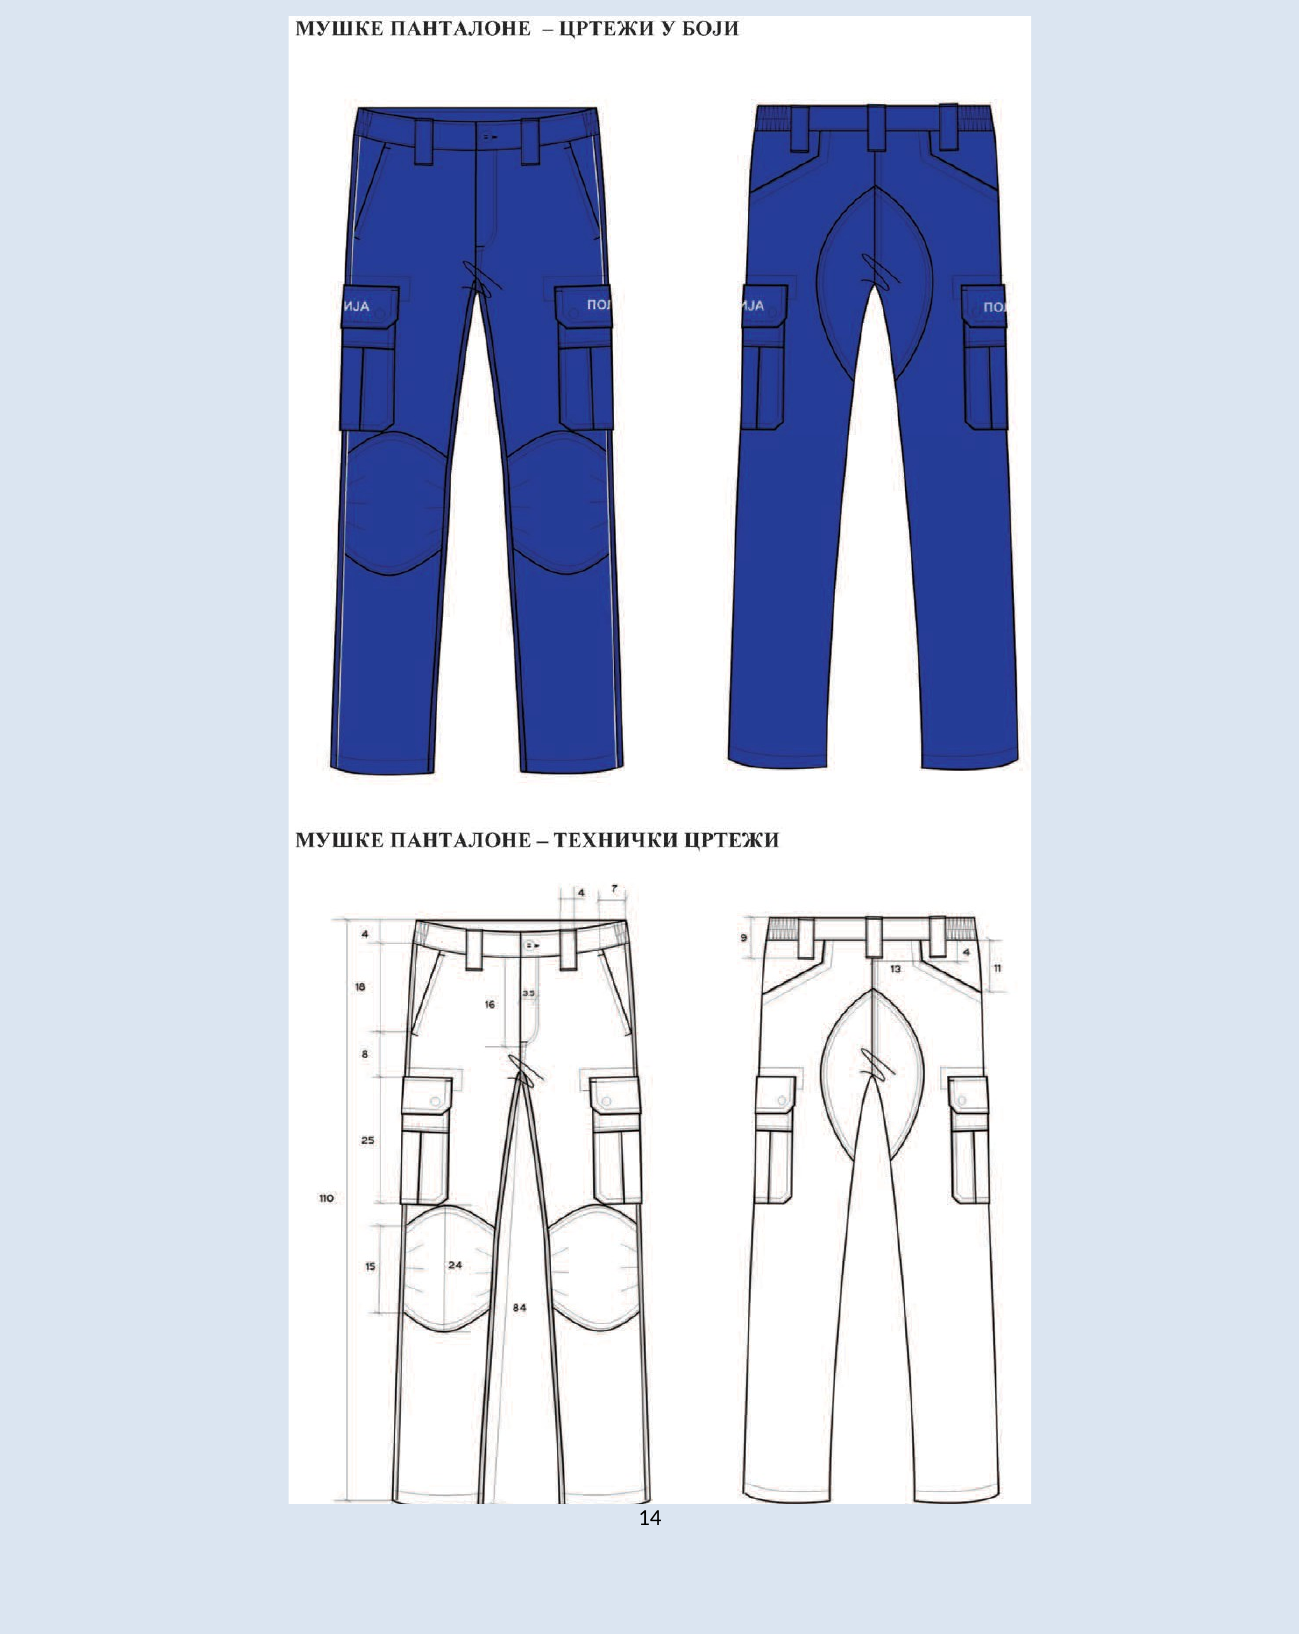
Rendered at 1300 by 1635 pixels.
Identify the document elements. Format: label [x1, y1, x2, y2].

picture [288, 16, 1032, 1504]
